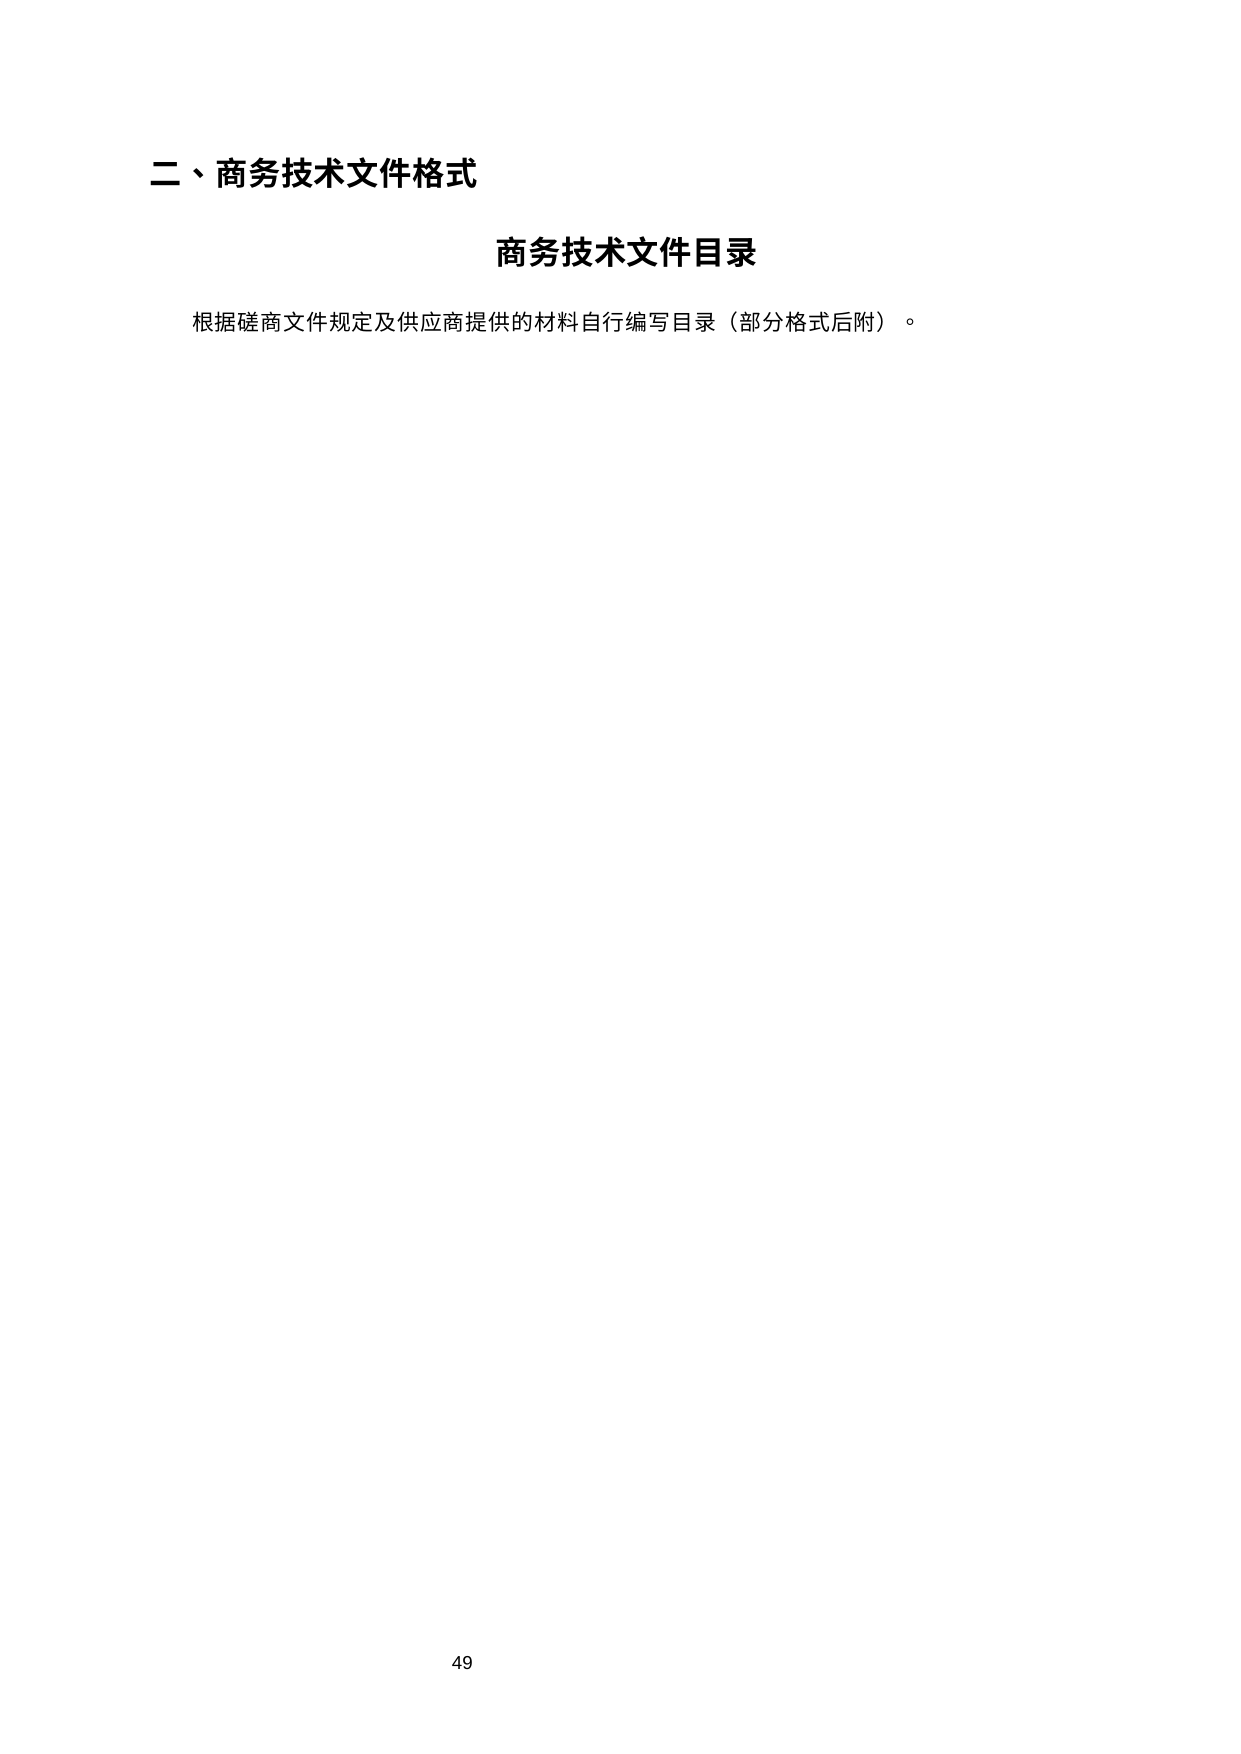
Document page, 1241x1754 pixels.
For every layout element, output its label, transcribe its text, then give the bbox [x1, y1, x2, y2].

text 商务技术文件目录 [496, 231, 1054, 272]
text 根据磋商文件规定及供应商提供的材料自行编写目录（部分格式后附）。 [192, 308, 1054, 336]
text 二、商务技术文件格式 [149, 153, 1054, 194]
